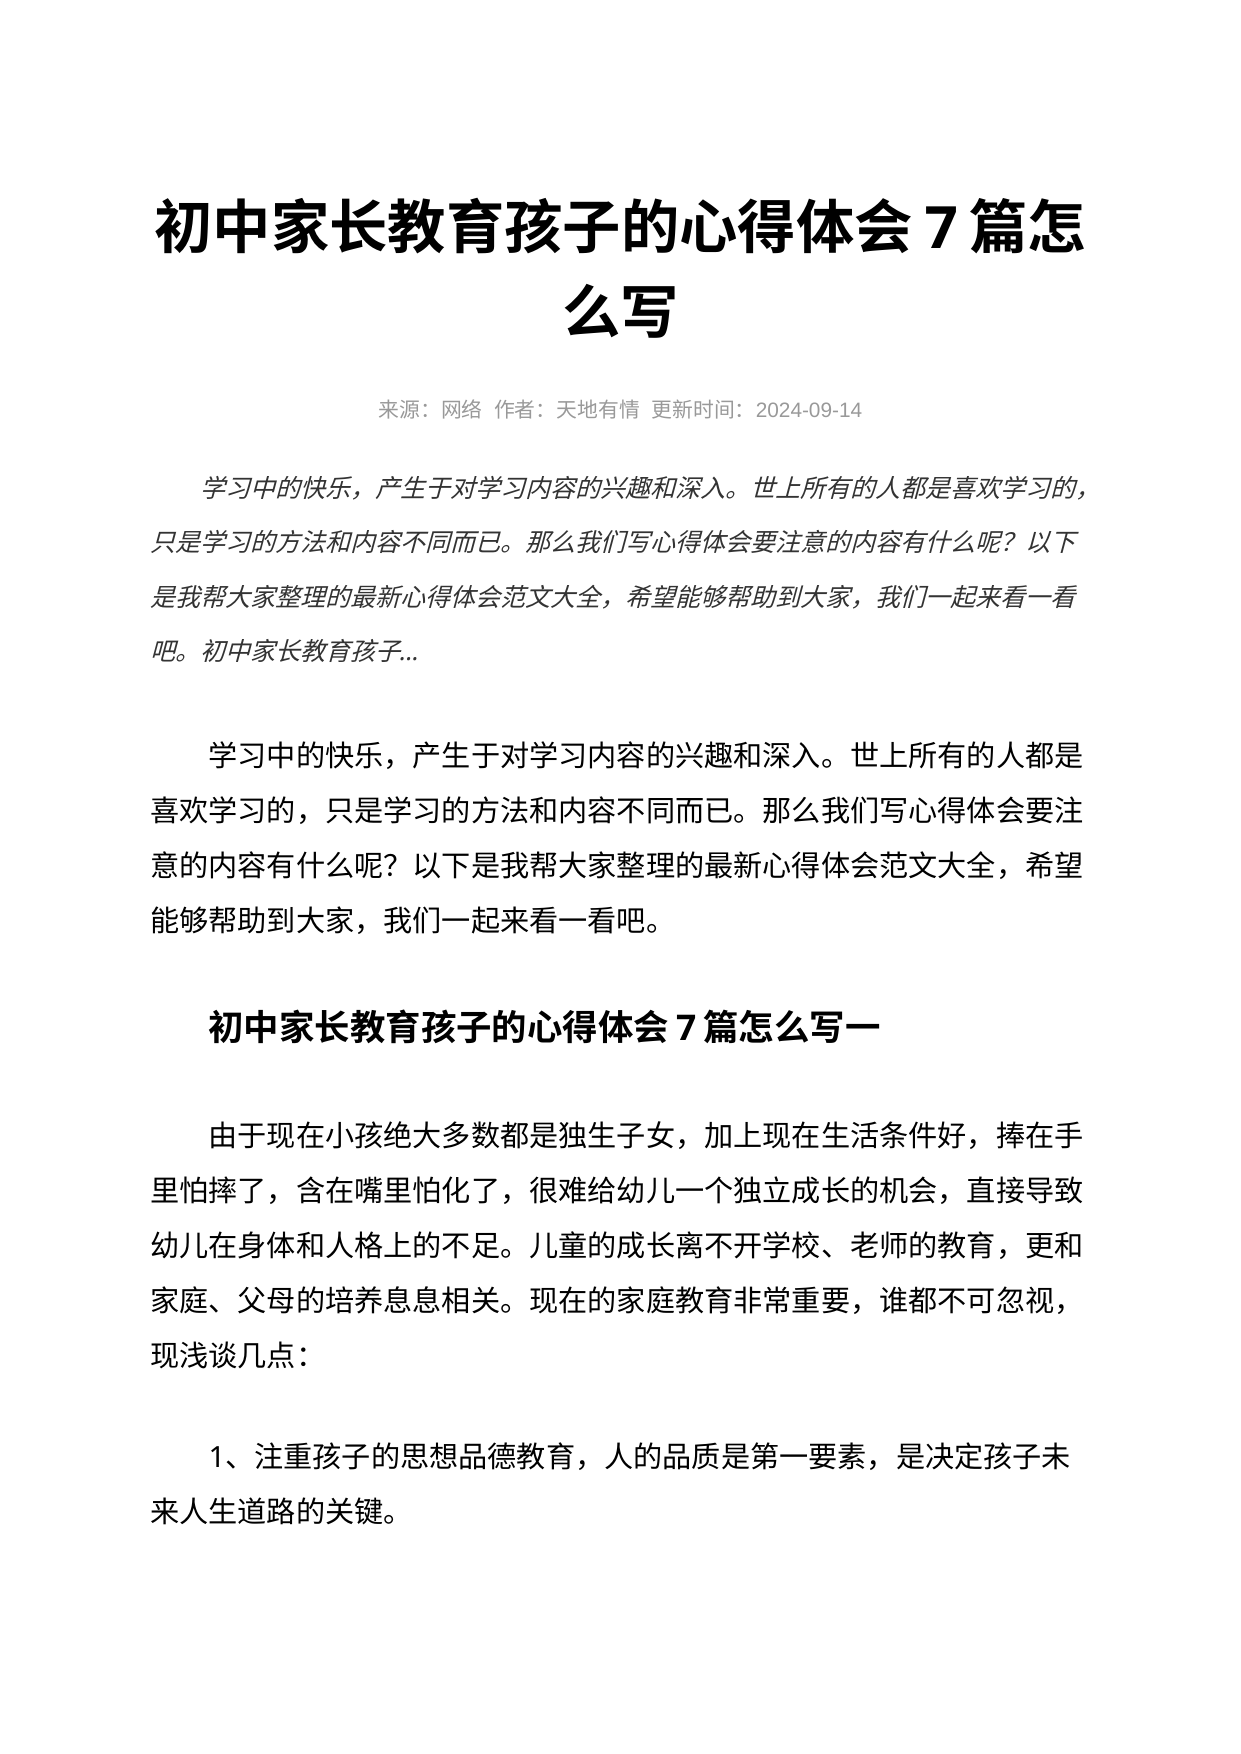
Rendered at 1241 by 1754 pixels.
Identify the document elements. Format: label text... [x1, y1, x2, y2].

text 1、注重孩子的思想品德教育，人的品质是第一要素，是决定孩子未来人生道路的关键。 [150, 1434, 1090, 1531]
subtitle 初中家长教育孩子的心得体会7篇怎么写 [150, 181, 1090, 351]
text 学习中的快乐，产生于对学习内容的兴趣和深入。世上所有的人都是喜欢学习的，只是学习的方法和内容不同而已。那么我们写心得体会要注意的内容有什么呢？以下是我帮大家整理的最新心得体会范文大全，希望能够帮助到大家，我们一起来看一看吧。 [150, 733, 1090, 939]
text 初中家长教育孩子的心得体会7篇怎么写一 [150, 999, 1090, 1050]
text 学习中的快乐，产生于对学习内容的兴趣和深入。世上所有的人都是喜欢学习的，只是学习的方法和内容不同而已。那么我们写心得体会要注意的内容有什么呢？以下是我帮大家整理的最新心得体会范文大全，希望能够帮助到大家，我们一起来看一看吧。初中家长教育孩子... [150, 468, 1090, 668]
text 来源：网络 作者：天地有情 更新时间：2024-09-14 [150, 397, 1090, 421]
text 由于现在小孩绝大多数都是独生子女，加上现在生活条件好，捧在手里怕摔了，含在嘴里怕化了，很难给幼儿一个独立成长的机会，直接导致幼儿在身体和人格上的不足。儿童的成长离不开学校、老师的教育，更和家庭、父母的培养息息相关。现在的家庭教育非常重要，谁都不可忽视，现浅谈几点： [150, 1113, 1090, 1374]
